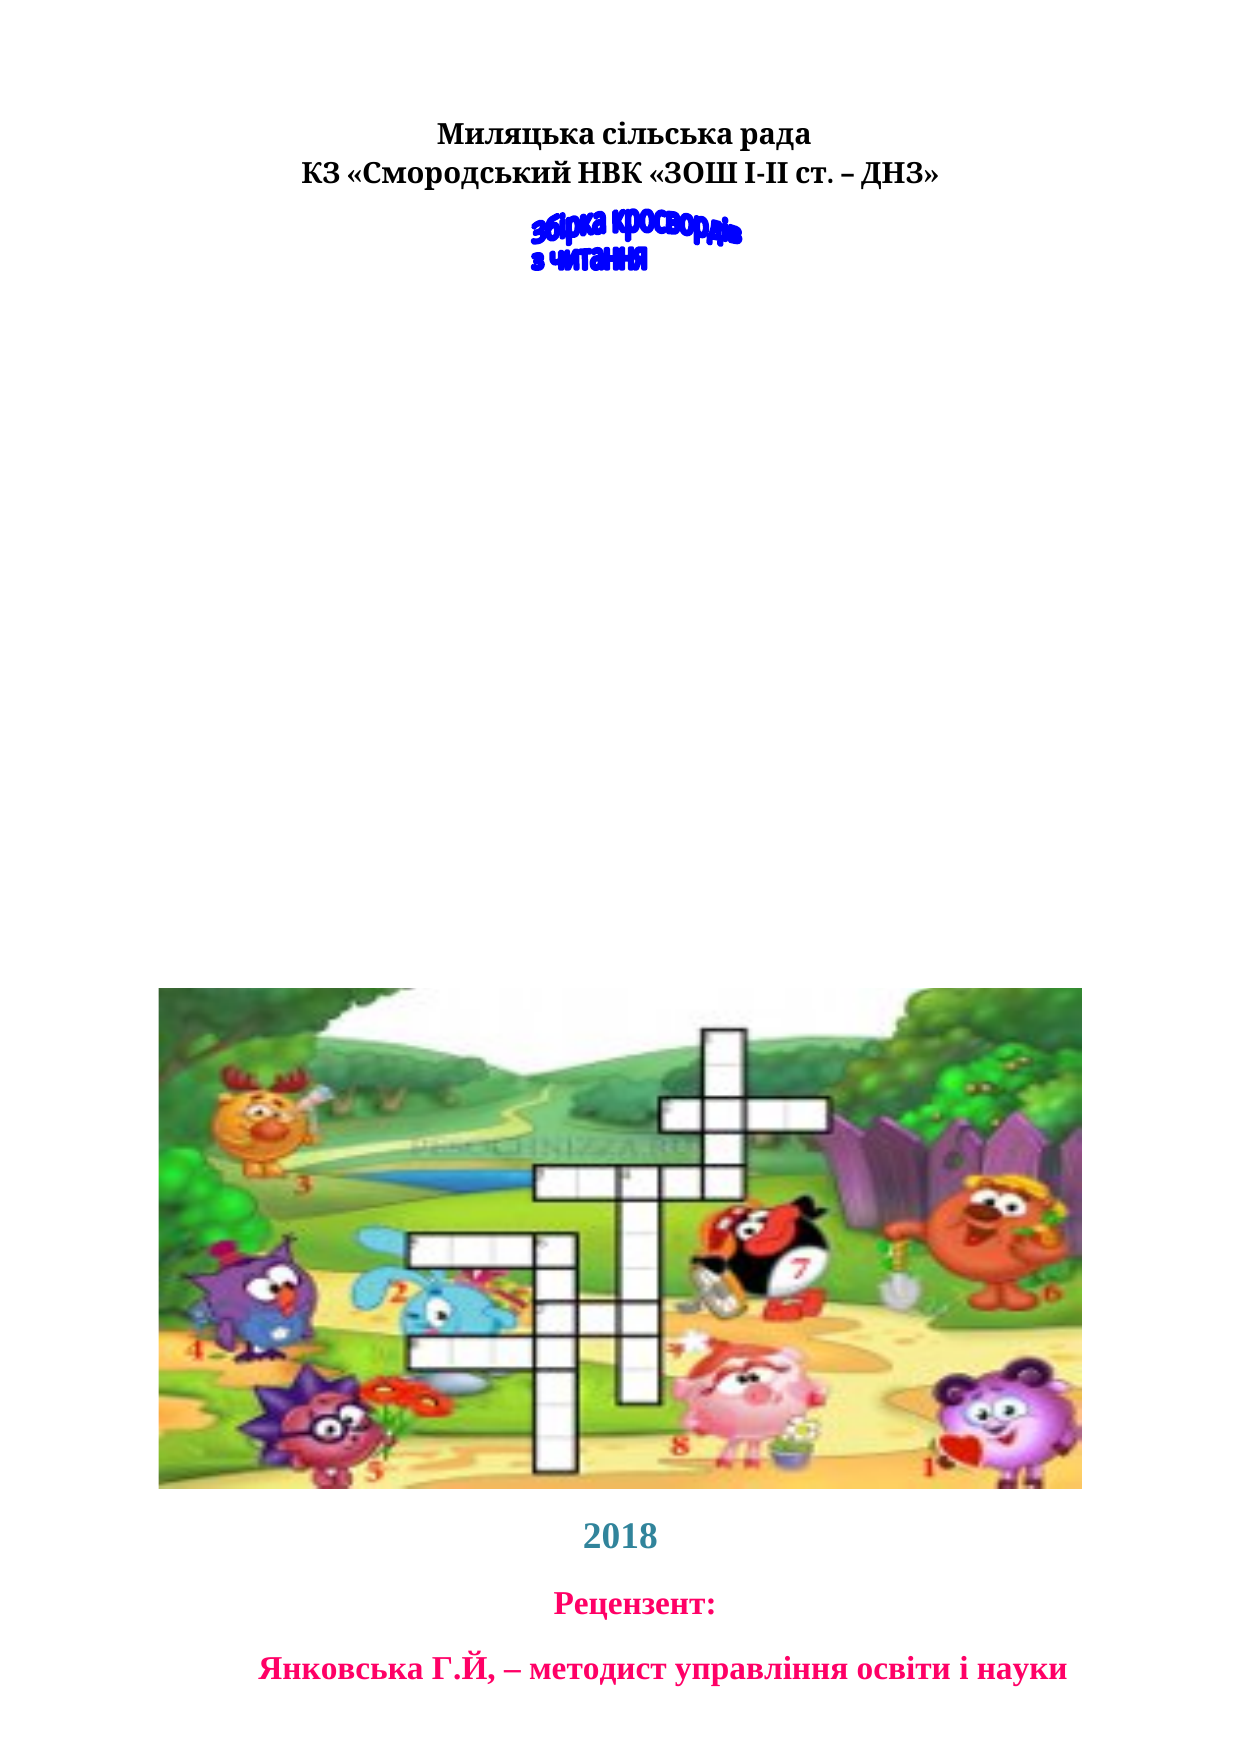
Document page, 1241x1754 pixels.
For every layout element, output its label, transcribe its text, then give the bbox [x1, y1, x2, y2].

text Рецензент: [118, 1583, 1152, 1622]
text 2018 [88, 1513, 1152, 1556]
text Янковська Г.Й, – методист управління освіти і науки [118, 1648, 1152, 1687]
text КЗ «Смородський НВК «ЗОШ І-ІІ ст. – ДНЗ» [88, 157, 1152, 191]
picture [158, 988, 1082, 1489]
text Миляцька сільська рада [88, 118, 1152, 152]
